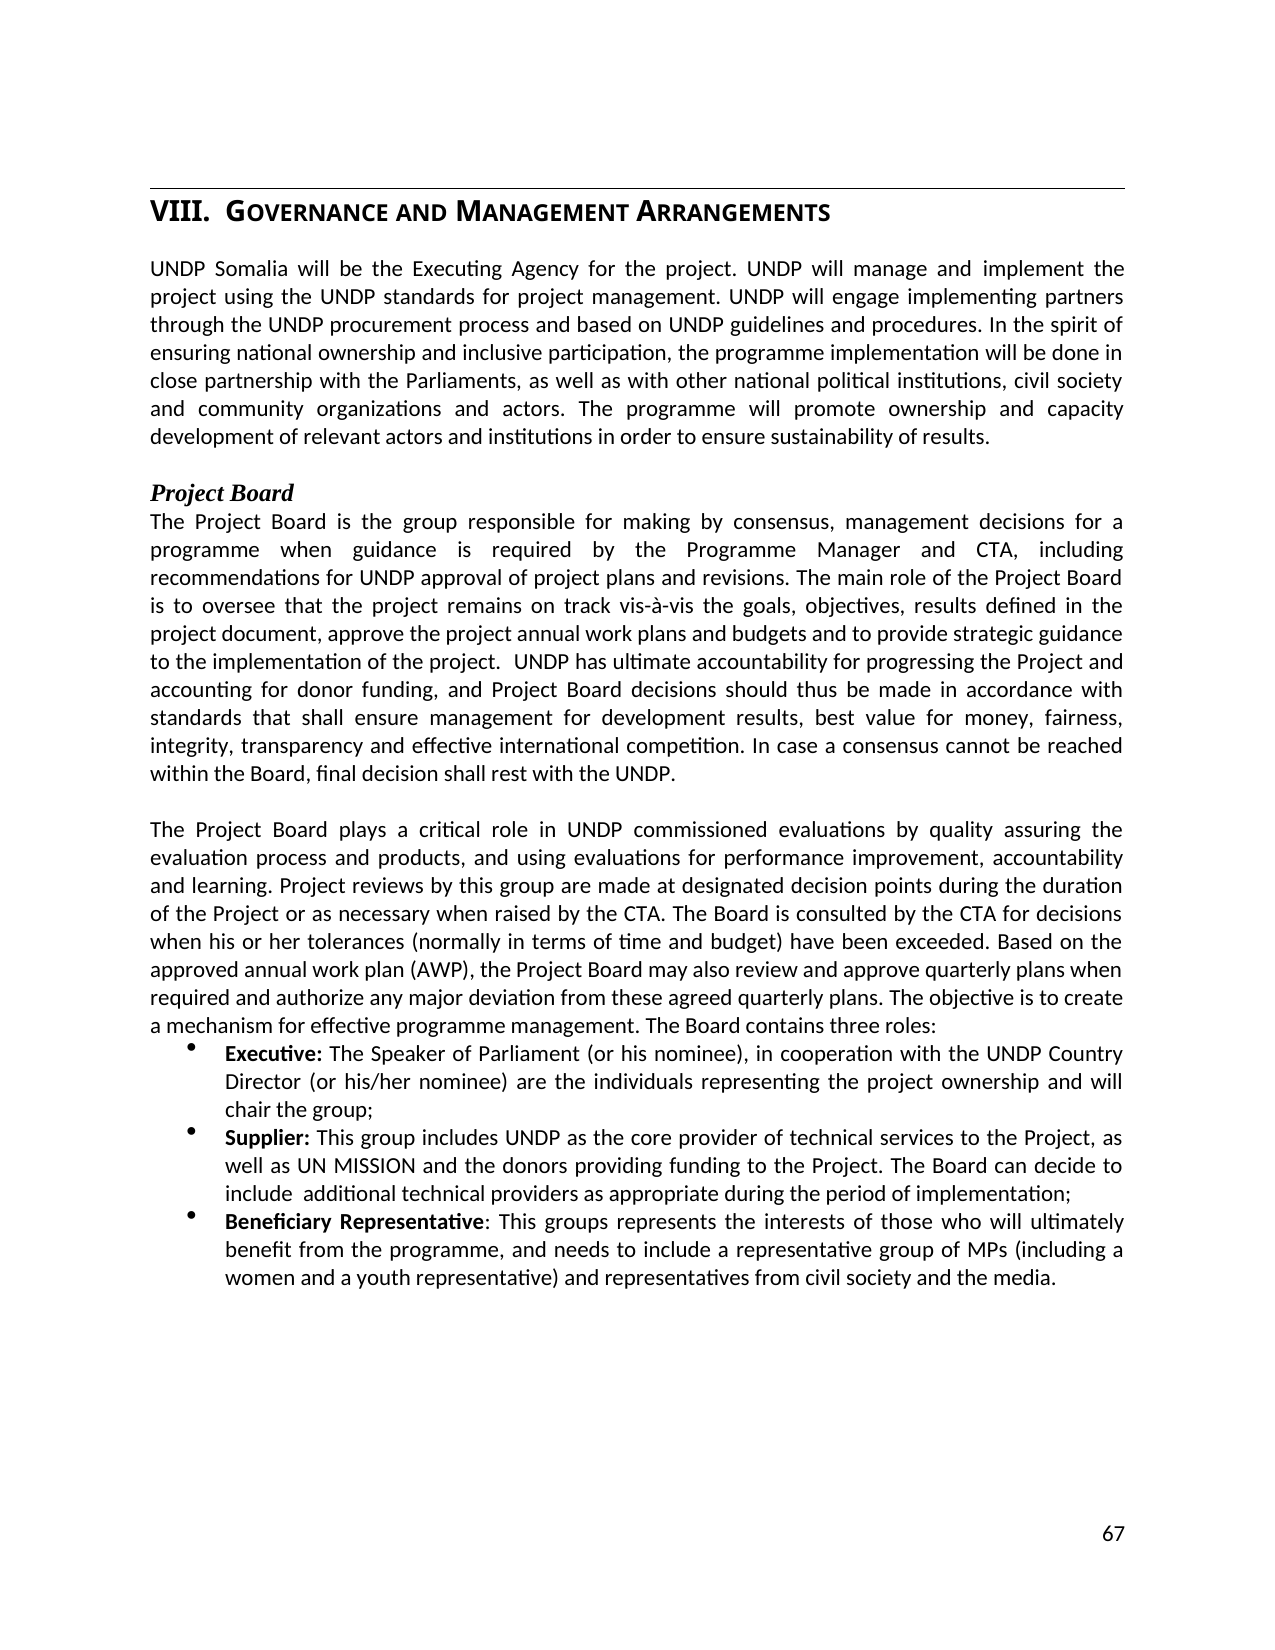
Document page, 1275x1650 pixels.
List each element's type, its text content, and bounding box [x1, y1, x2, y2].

text UNDP Somalia will be the Executing Agency for the project. UNDP will manage and implement the project using the UNDP standards for project management. UNDP will engage implementing partners through the UNDP procurement process and based on UNDP guidelines and procedures. In the spirit of ensuring national ownership and inclusive participation, the programme implementation will be done in close partnership with the Parliaments, as well as with other national political institutions, civil society and community organizations and actors. The programme will promote ownership and capacity development of relevant actors and institutions in order to ensure sustainability of results. [150, 254, 1125, 450]
list Supplier: This group includes UNDP as the core provider of technical services to the Project, as well as UN MISSION and the donors providing funding to the Project. The Board can decide to include additional technical providers as appropriate during the period of implementation; [187, 1123, 1125, 1207]
list Beneficiary Representative: This groups represents the interests of those who will ultimately benefit from the programme, and needs to include a representative group of MPs (including a women and a youth representative) and representatives from civil society and the media. [187, 1207, 1125, 1291]
text The Project Board plays a critical role in UNDP commissioned evaluations by quality assuring the evaluation process and products, and using evaluations for performance improvement, accountability and learning. Project reviews by this group are made at designated decision points during the duration of the Project or as necessary when raised by the CTA. The Board is consulted by the CTA for decisions when his or her tolerances (normally in terms of time and budget) have been exceeded. Based on the approved annual work plan (AWP), the Project Board may also review and approve quarterly plans when required and authorize any major deviation from these agreed quarterly plans. The objective is to create a mechanism for effective programme management. The Board contains three roles: [150, 815, 1125, 1039]
list Executive: The Speaker of Parliament (or his nominee), in cooperation with the UNDP Country Director (or his/her nominee) are the individuals representing the project ownership and will chair the group; [187, 1039, 1125, 1123]
text The Project Board is the group responsible for making by consensus, management decisions for a programme when guidance is required by the Programme Manager and CTA, including recommendations for UNDP approval of project plans and revisions. The main role of the Project Board is to oversee that the project remains on track vis-à-vis the goals, objectives, results defined in the project document, approve the project annual work plans and budgets and to provide strategic guidance to the implementation of the project. UNDP has ultimate accountability for progressing the Project and accounting for donor funding, and Project Board decisions should thus be made in accordance with standards that shall ensure management for development results, best value for money, fairness, integrity, transparency and effective international competition. In case a consensus cannot be reached within the Board, final decision shall rest with the UNDP. [150, 507, 1125, 787]
subtitle Project Board [150, 478, 1125, 507]
subtitle Governance and Management Arrangements [150, 189, 1125, 230]
